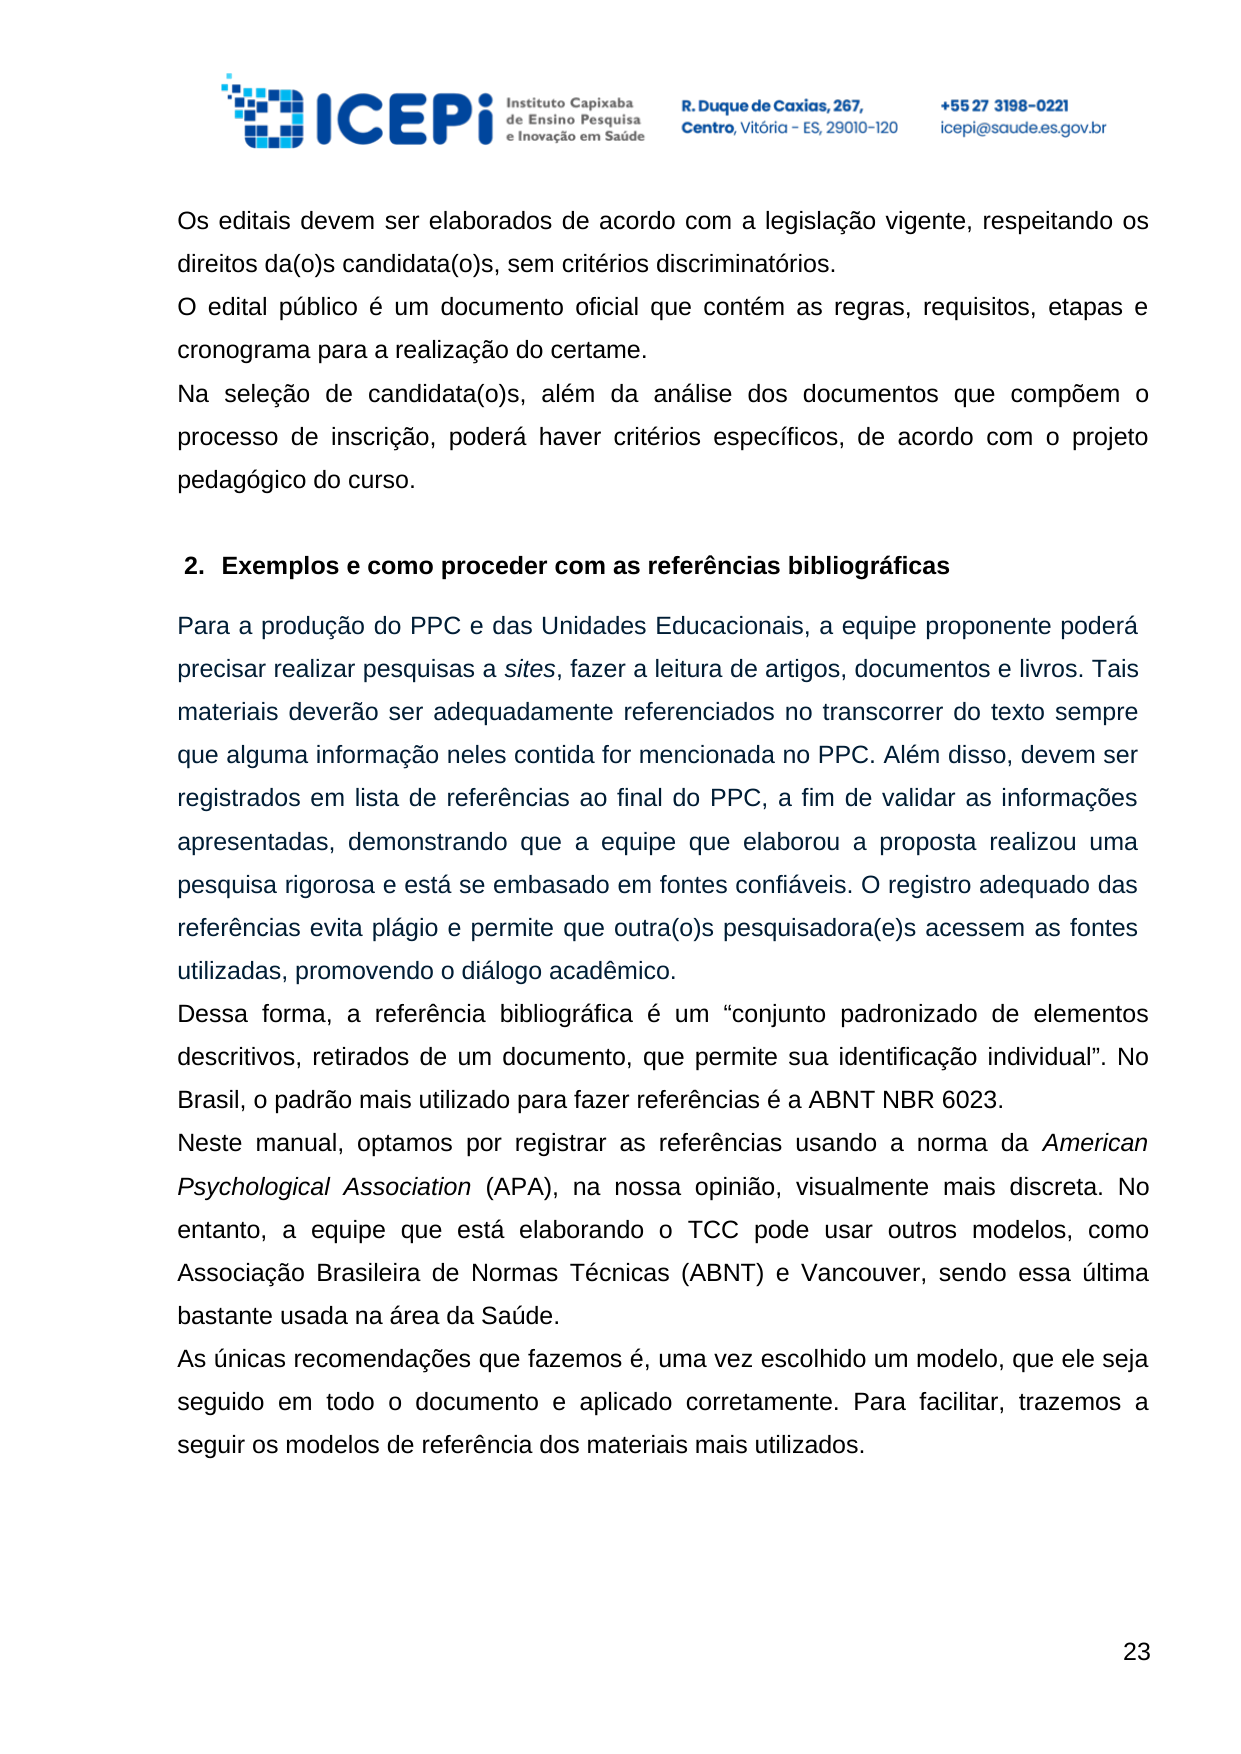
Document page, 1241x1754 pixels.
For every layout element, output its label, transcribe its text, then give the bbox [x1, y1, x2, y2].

text Para a produção do PPC e das Unidades Educacionais, a equipe proponente poderá precisar realizar pesquisas a sites, fazer a leitura de artigos, documentos e livros. Tais materiais deverão ser adequadamente referenciados no transcorrer do texto sempre que alguma informação neles contida for mencionada no PPC. Além disso, devem ser registrados em lista de referências ao final do PPC, a fim de validar as informações apresentadas, demonstrando que a equipe que elaborou a proposta realizou uma pesquisa rigorosa e está se embasado em fontes confiáveis. O registro adequado das referências evita plágio e permite que outra(o)s pesquisadora(e)s acessem as fontes utilizadas, promovendo o diálogo acadêmico. [177, 611, 1140, 985]
subtitle Exemplos e como proceder com as referências bibliográficas [184, 551, 1151, 580]
text Os editais devem ser elaborados de acordo com a legislação vigente, respeitando os direitos da(o)s candidata(o)s, sem critérios discriminatórios. [177, 206, 1151, 278]
text As únicas recomendações que fazemos é, uma vez escolhido um modelo, que ele seja seguido em todo o documento e aplicado corretamente. Para facilitar, trazemos a seguir os modelos de referência dos materiais mais utilizados. [177, 1344, 1151, 1459]
text Neste manual, optamos por registrar as referências usando a norma da American Psychological Association (APA), na nossa opinião, visualmente mais discreta. No entanto, a equipe que está elaborando o TCC pode usar outros modelos, como Associação Brasileira de Normas Técnicas (ABNT) e Vancouver, sendo essa última bastante usada na área da Saúde. [177, 1128, 1151, 1330]
text O edital público é um documento oficial que contém as regras, requisitos, etapas e cronograma para a realização do certame. [177, 292, 1151, 364]
text Na seleção de candidata(o)s, além da análise dos documentos que compõem o processo de inscrição, poderá haver critérios específicos, de acordo com o projeto pedagógico do curso. [177, 379, 1151, 494]
text Dessa forma, a referência bibliográfica é um “conjunto padronizado de elementos descritivos, retirados de um documento, que permite sua identificação individual”. No Brasil, o padrão mais utilizado para fazer referências é a ABNT NBR 6023. [177, 999, 1151, 1114]
picture [221, 73, 1107, 149]
